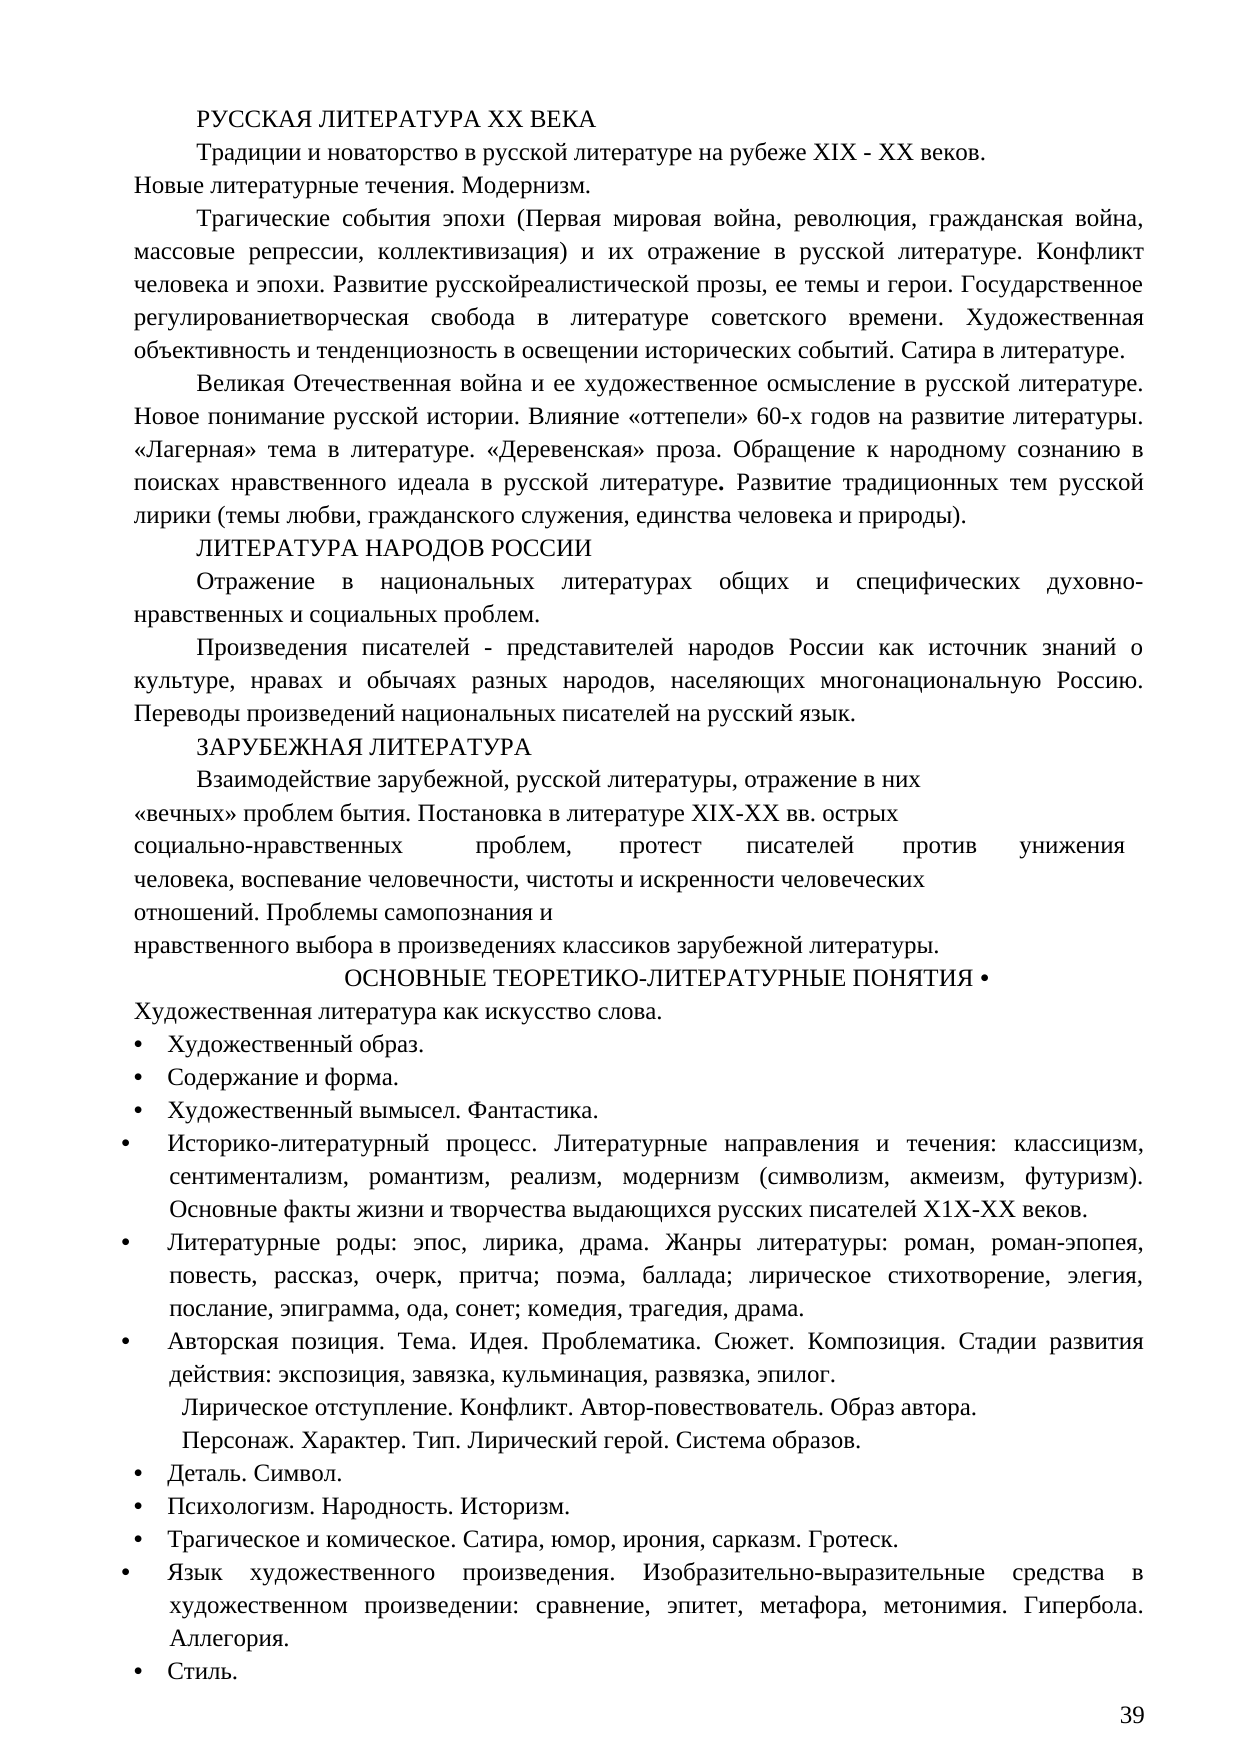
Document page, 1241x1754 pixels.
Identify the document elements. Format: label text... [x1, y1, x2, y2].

text Персонаж. Характер. Тип. Лирический герой. Система образов. [182, 1425, 1144, 1454]
text • Психологизм. Народность. Историзм. [134, 1491, 1144, 1520]
text • Историко-литературный процесс. Литературные направления и течения: классицизм, сентиментализм, романтизм, реализм, модернизм (символизм, акмеизм, футуризм). Основные факты жизни и творчества выдающихся русских писателей Х1Х-ХХ веков. [121, 1128, 1144, 1223]
text нравственного выбора в произведениях классиков зарубежной литературы. [134, 930, 1144, 958]
text «вечных» проблем бытия. Постановка в литературе XIX-ХХ вв. острых [134, 798, 1144, 826]
text отношений. Проблемы самопознания и [134, 897, 1144, 925]
text • Деталь. Символ. [134, 1458, 1144, 1487]
text ЗАРУБЕЖНАЯ ЛИТЕРАТУРА [196, 732, 1144, 760]
text Лирическое отступление. Конфликт. Автор-повествователь. Образ автора. [182, 1392, 1144, 1421]
text ЛИТЕРАТУРА НАРОДОВ РОССИИ [196, 533, 1144, 562]
text Великая Отечественная война и ее художественное осмысление в русской литературе. Новое понимание русской истории. Влияние «оттепели» 60-х годов на развитие литературы. «Лагерная» тема в литературе. «Деревенская» проза. Обращение к народному сознанию в поисках нравственного идеала в русской литературе. Развитие традиционных тем русской лирики (темы любви, гражданского служения, единства человека и природы). [134, 368, 1144, 529]
text Отражение в национальных литературах общих и специфических духовно-нравственных и социальных проблем. [134, 566, 1144, 628]
text • Стиль. [134, 1656, 1144, 1685]
text Новые литературные течения. Модернизм. [134, 170, 1144, 199]
text • Литературные роды: эпос, лирика, драма. Жанры литературы: роман, роман-эпопея, повесть, рассказ, очерк, притча; поэма, баллада; лирическое стихотворение, элегия, послание, эпиграмма, ода, сонет; комедия, трагедия, драма. [121, 1227, 1144, 1322]
text Трагические события эпохи (Первая мировая война, революция, гражданская война, массовые репрессии, коллективизация) и их отражение в русской литературе. Конфликт человека и эпохи. Развитие русскойреалистической прозы, ее темы и герои. Государственное регулированиетворческая свобода в литературе советского времени. Художественная объективность и тенденциозность в освещении исторических событий. Сатира в литературе. [134, 203, 1144, 364]
text • Авторская позиция. Тема. Идея. Проблематика. Сюжет. Композиция. Стадии развития действия: экспозиция, завязка, кульминация, развязка, эпилог. [121, 1326, 1144, 1388]
text человека, воспевание человечности, чистоты и искренности человеческих [134, 864, 1144, 892]
text ОСНОВНЫЕ ТЕОРЕТИКО-ЛИТЕРАТУРНЫЕ ПОНЯТИЯ • Художественная литература как искусство слова. [134, 963, 1078, 1024]
text • Содержание и форма. [134, 1062, 1144, 1091]
text социально-нравственных проблем, протест писателей против унижения [134, 831, 1144, 859]
text • Трагическое и комическое. Сатира, юмор, ирония, сарказм. Гротеск. [134, 1524, 1144, 1553]
text РУССКАЯ ЛИТЕРАТУРА XX ВЕКА [196, 104, 1144, 133]
text Произведения писателей - представителей народов России как источник знаний о культуре, нравах и обычаях разных народов, населяющих многонациональную Россию. Переводы произведений национальных писателей на русский язык. [134, 632, 1144, 727]
text • Художественный образ. [134, 1029, 1144, 1057]
text Взаимодействие зарубежной, русской литературы, отражение в них [196, 764, 1144, 793]
text Традиции и новаторство в русской литературе на рубеже XIX - ХХ веков. [196, 137, 1144, 166]
text • Художественный вымысел. Фантастика. [134, 1095, 1144, 1123]
text • Язык художественного произведения. Изобразительно-выразительные средства в художественном произведении: сравнение, эпитет, метафора, метонимия. Гипербола. Аллегория. [121, 1557, 1144, 1652]
